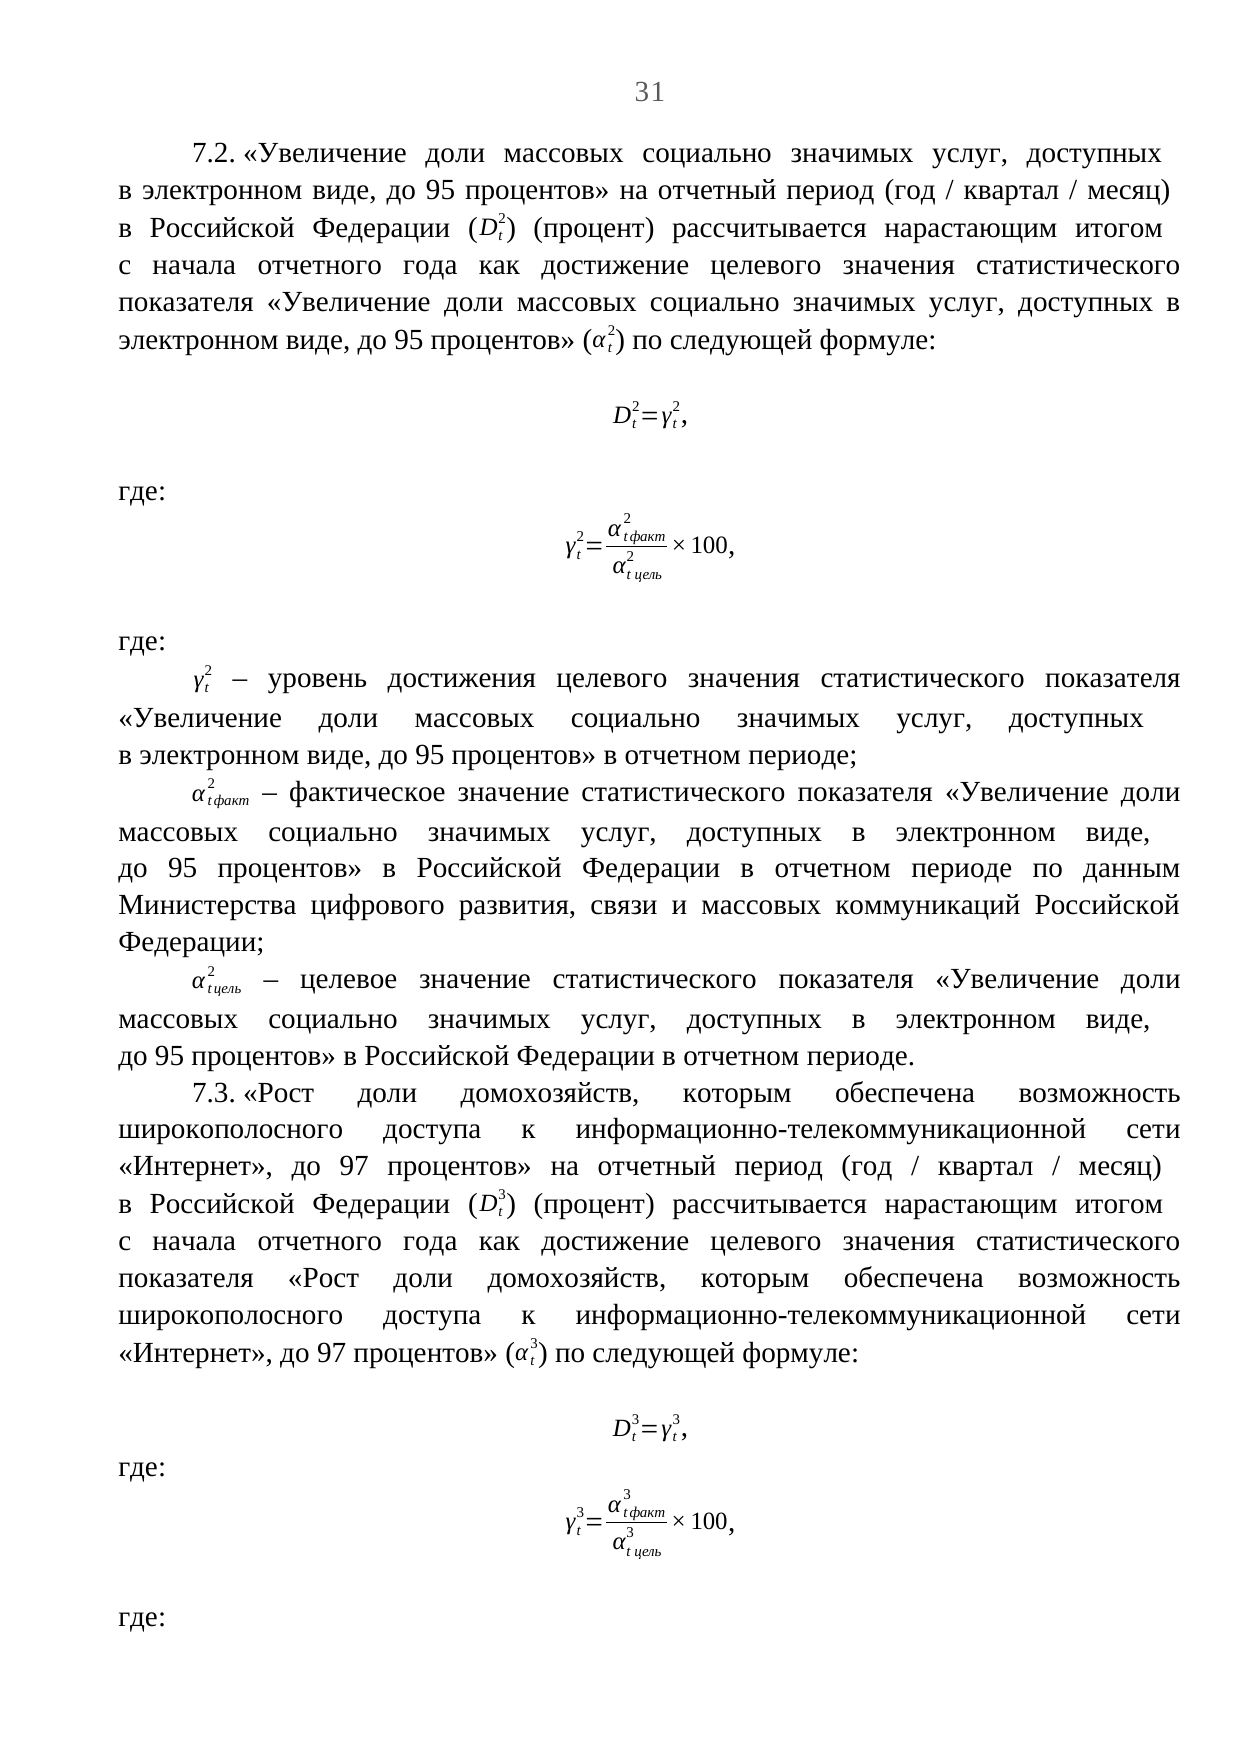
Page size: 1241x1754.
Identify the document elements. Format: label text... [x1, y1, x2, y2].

text , [118, 396, 1181, 433]
text – целевое значение статистического показателя «Увеличение доли массовых социально значимых услуг, доступных в электронном виде, до 95 процентов» в Российской Федерации в отчетном периоде. [118, 961, 1181, 1071]
text , [118, 1486, 1181, 1559]
text – фактическое значение статистического показателя «Увеличение доли массовых социально значимых услуг, доступных в электронном виде, до 95 процентов» в Российской Федерации в отчетном периоде по данным Министерства цифрового развития, связи и массовых коммуникаций Российской Федерации; [118, 774, 1181, 958]
text где: [118, 623, 1181, 657]
text , [118, 510, 1181, 583]
text где: [118, 1599, 1181, 1633]
text – уровень достижения целевого значения статистического показателя «Увеличение доли массовых социально значимых услуг, доступных в электронном виде, до 95 процентов» в отчетном периоде; [118, 660, 1181, 771]
text 7.2. «Увеличение доли массовых социально значимых услуг, доступных в электронном виде, до 95 процентов» на отчетный период (год / квартал / месяц) в Российской Федерации () (процент) рассчитывается нарастающим итогом с начала отчетного года как достижение целевого значения статистического показателя «Увеличение доли массовых социально значимых услуг, доступных в электронном виде, до 95 процентов» () по следующей формуле: [118, 135, 1181, 356]
text где: [118, 473, 1181, 506]
text 7.3. «Рост доли домохозяйств, которым обеспечена возможность широкополосного доступа к информационно-телекоммуникационной сети «Интернет», до 97 процентов» на отчетный период (год / квартал / месяц) в Российской Федерации () (процент) рассчитывается нарастающим итогом с начала отчетного года как достижение целевого значения статистического показателя «Рост доли домохозяйств, которым обеспечена возможность широкополосного доступа к информационно-телекоммуникационной сети «Интернет», до 97 процентов» () по следующей формуле: [118, 1075, 1181, 1369]
text , [118, 1409, 1181, 1446]
text где: [118, 1449, 1181, 1483]
